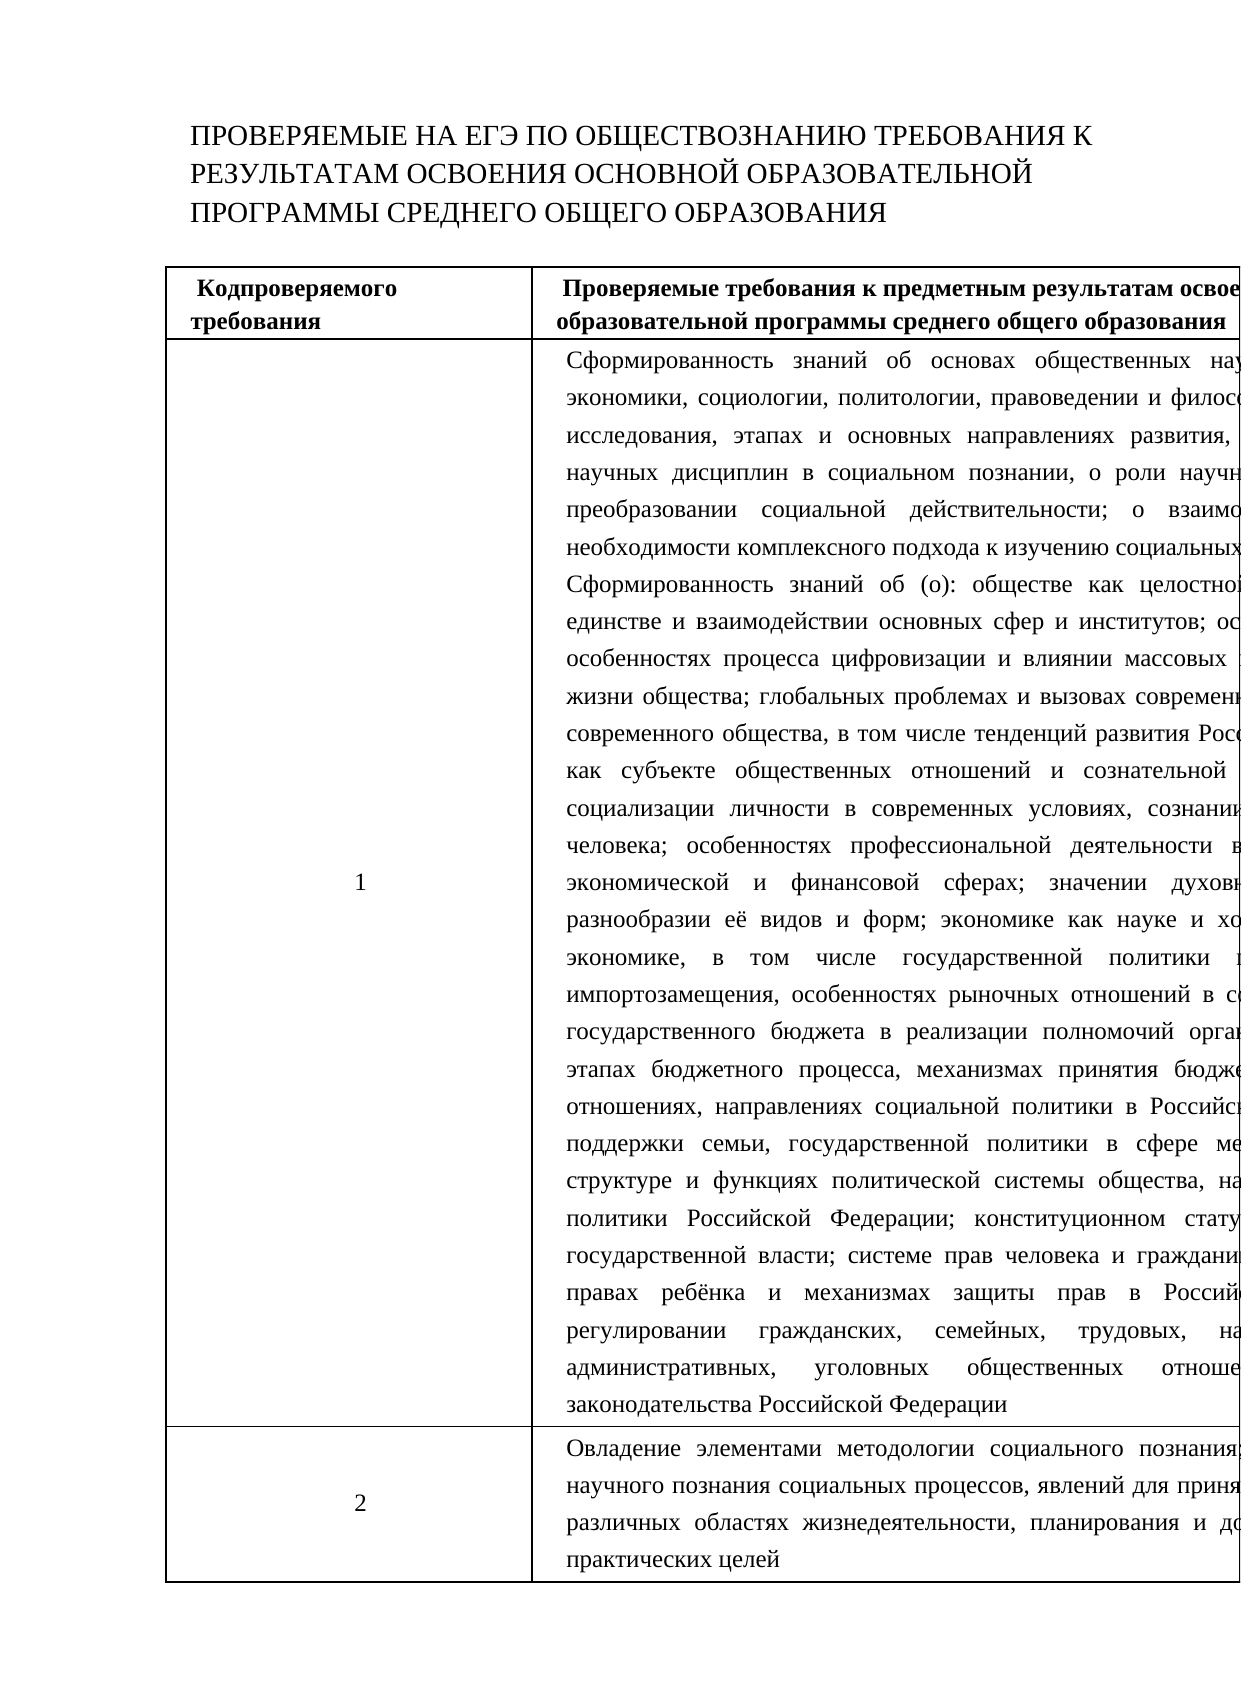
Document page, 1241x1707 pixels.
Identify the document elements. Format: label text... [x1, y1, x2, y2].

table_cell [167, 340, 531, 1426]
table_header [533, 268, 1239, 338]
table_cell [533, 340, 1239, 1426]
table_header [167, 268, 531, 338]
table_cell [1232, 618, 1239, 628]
text ПРОВЕРЯЕМЫЕ НА ЕГЭ ПО ОБЩЕСТВОЗНАНИЮ ТРЕБОВАНИЯ К РЕЗУЛЬТАТАМ ОСВОЕНИЯ ОСНОВНОЙ ОБРАЗОВАТЕЛЬНОЙ ПРОГРАММЫ СРЕДНЕГО ОБЩЕГО ОБРАЗОВАНИЯ [190, 118, 1152, 229]
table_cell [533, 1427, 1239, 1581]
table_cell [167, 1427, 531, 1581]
